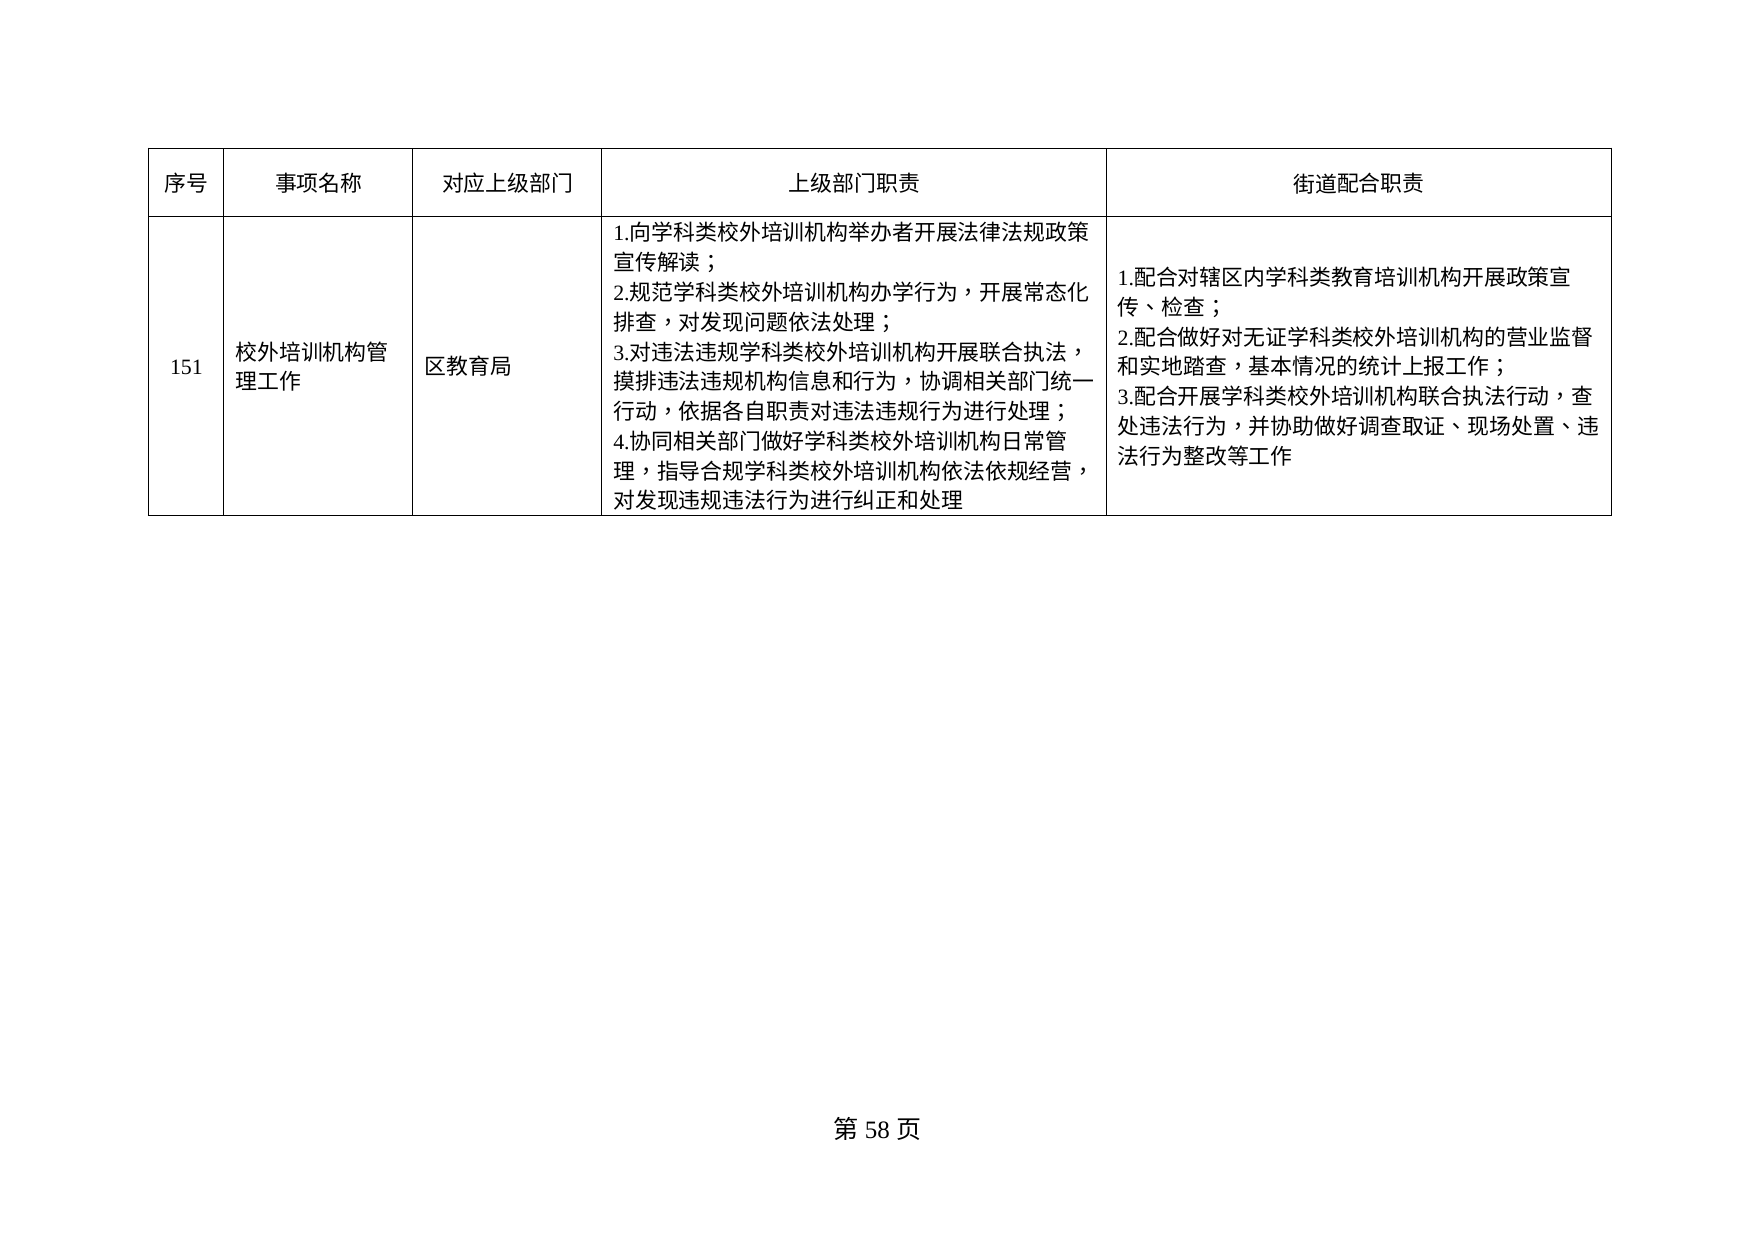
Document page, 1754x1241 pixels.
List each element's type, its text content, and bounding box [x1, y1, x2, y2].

table_cell 1.向学科类校外培训机构举办者开展法律法规政策宣传解读； 2.规范学科类校外培训机构办学行为，开展常态化排查，对发现问题依法处理； 3.对违法违规学科类校外培训机构开展联合执法，摸排违法违规机构信息和行为，协调相关部门统一行动，依据各自职责对违法违规行为进行处理； 4.协同相关部门做好学科类校外培训机构日常管理，指导合规学科类校外培训机构依法依规经营，对发现违规违法行为进行纠正和处理 [602, 217, 1106, 515]
table_header 上级部门职责 [602, 149, 1106, 216]
table_header 序号 [149, 149, 223, 216]
table_header 对应上级部门 [413, 149, 601, 216]
table_cell 151 [149, 217, 223, 515]
table_header 事项名称 [224, 149, 412, 216]
table_cell 区教育局 [413, 217, 601, 515]
table_header 街道配合职责 [1107, 149, 1611, 216]
table_cell 1.配合对辖区内学科类教育培训机构开展政策宣传、检查； 2.配合做好对无证学科类校外培训机构的营业监督和实地踏查，基本情况的统计上报工作； 3.配合开展学科类校外培训机构联合执法行动，查处违法行为，并协助做好调查取证、现场处置、违法行为整改等工作 [1107, 217, 1611, 515]
table_cell 校外培训机构管理工作 [224, 217, 412, 515]
